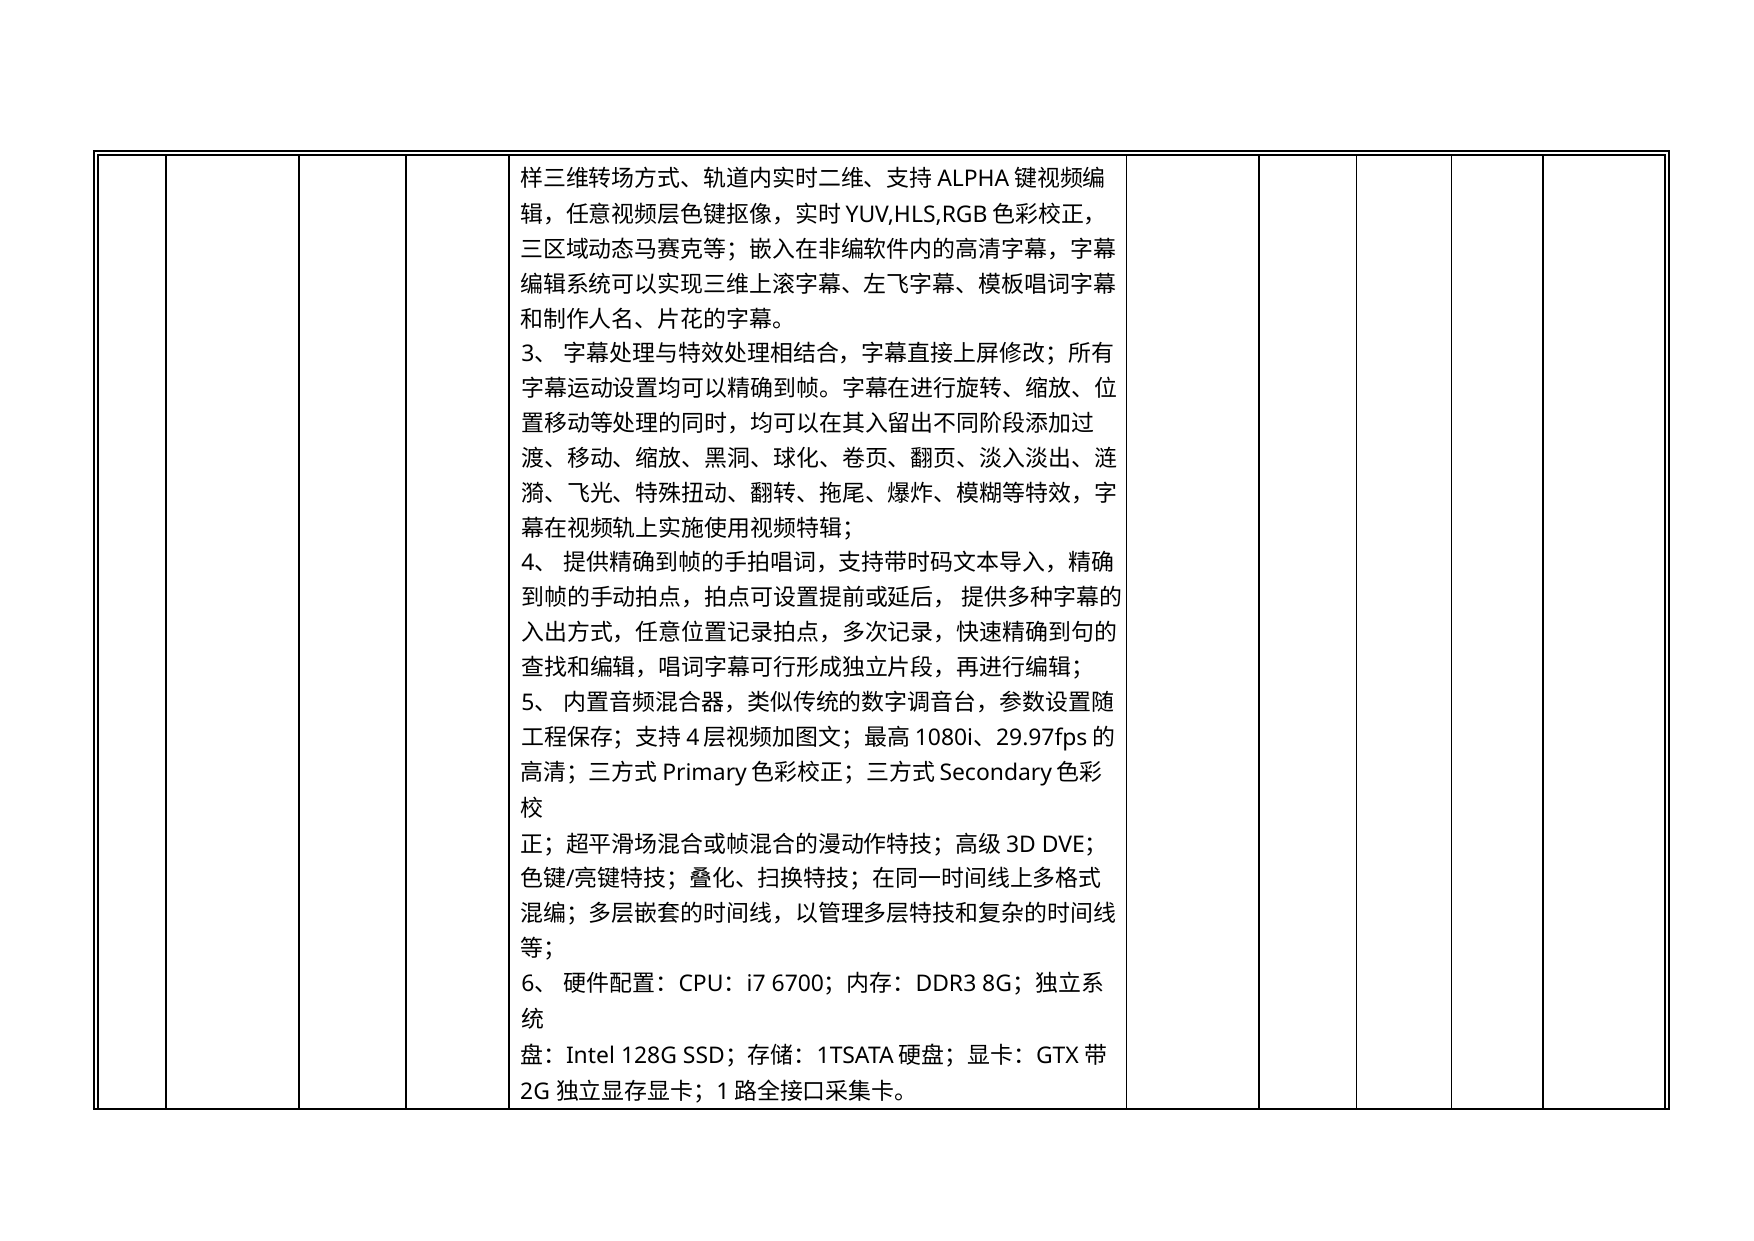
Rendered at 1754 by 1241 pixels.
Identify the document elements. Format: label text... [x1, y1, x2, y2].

table_header [1357, 156, 1451, 1108]
table_header [300, 156, 405, 1108]
table_header [167, 156, 298, 1108]
table_header 样三维转场方式、轨道内实时二维、支持ALPHA键视频编 辑，任意视频层色键抠像，实时YUV,HLS,RGB色彩校正，三区域动态马赛克等；嵌入在非编软件内的高清字幕，字幕编辑系统可以实现三维上滚字幕、左飞字幕、模板唱词字幕和制作人名、片花的字幕。 字幕处理与特效处理相结合，字幕直接上屏修改；所有字幕运动设置均可以精确到帧。字幕在进行旋转、缩放、位置移动等处理的同时，均可以在其入留出不同阶段添加过渡、移动、缩放、黑洞、球化、卷页、翻页、淡入淡出、涟漪、飞光、特殊扭动、翻转、拖尾、爆炸、模糊等特效，字幕在视频轨上实施使用视频特辑； 提供精确到帧的手拍唱词，支持带时码文本导入，精确到帧的手动拍点，拍点可设置提前或延后， 提供多种字幕的入出方式，任意位置记录拍点，多次记录，快速精确到句的查找和编辑，唱词字幕可行形成独立片段，再进行编辑； 内置音频混合器，类似传统的数字调音台，参数设置随工程保存；支持4层视频加图文；最高1080i、29.97fps的 高清；三方式Primary色彩校正；三方式Secondary色彩校 正；超平滑场混合或帧混合的漫动作特技；高级3D DVE；色键/亮键特技；叠化、扫换特技；在同一时间线上多格式 混编；多层嵌套的时间线，以管理多层特技和复杂的时间线等； 硬件配置：CPU：i7 6700；内存：DDR3 8G；独立系统 盘：Intel 128G SSD；存储：1TSATA硬盘；显卡：GTX 带2G 独立显存显卡；1路全接口采集卡。 [510, 156, 1126, 1108]
table_header [407, 156, 508, 1108]
table_header [1452, 156, 1542, 1108]
table_header [1260, 156, 1356, 1108]
table_header [1544, 156, 1664, 1108]
table_header [99, 156, 165, 1108]
table_header [1127, 156, 1258, 1108]
